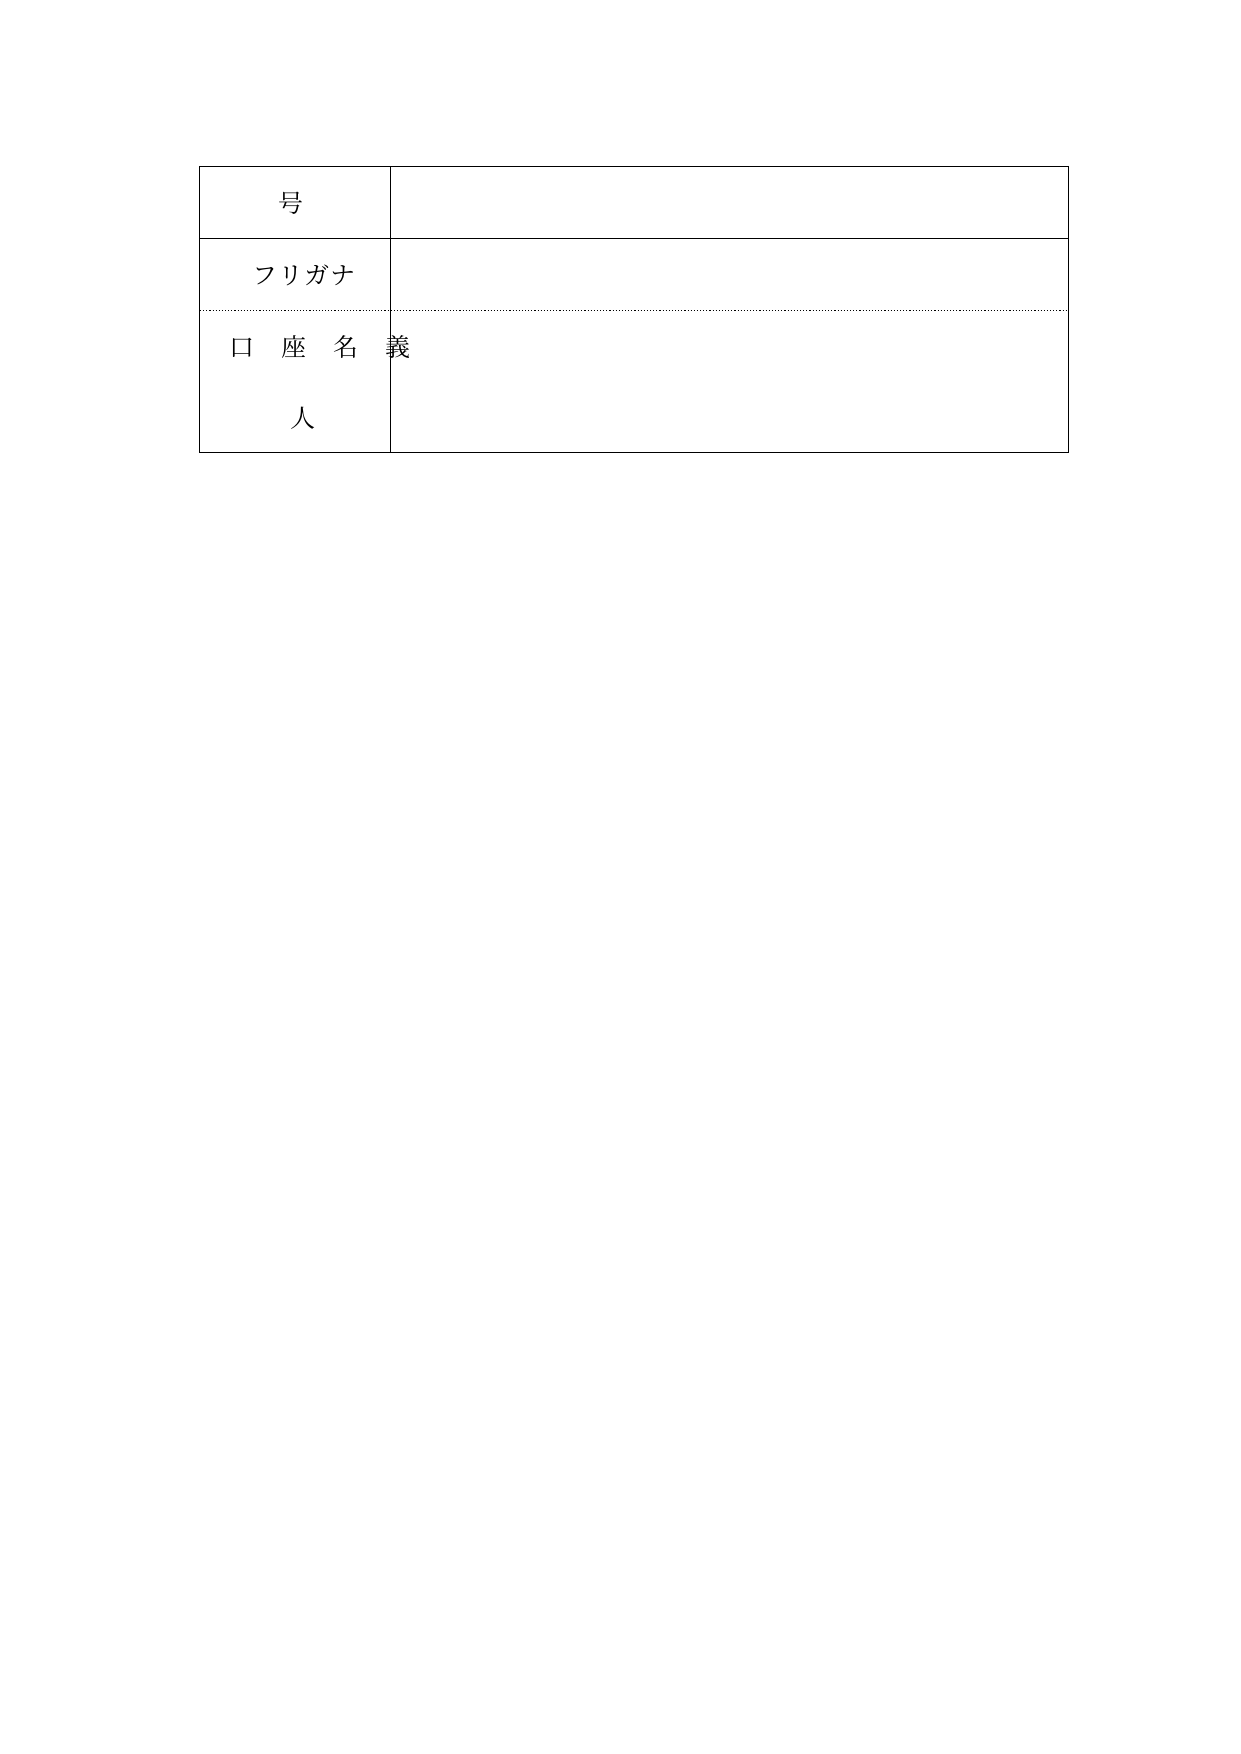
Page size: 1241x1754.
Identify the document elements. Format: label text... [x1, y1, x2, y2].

table_cell 口座番号 [200, 167, 390, 238]
table_cell [391, 239, 1068, 309]
table_cell 口座名義人 [200, 310, 390, 452]
table_cell フリガナ [200, 239, 390, 309]
table_cell [391, 310, 1068, 452]
table_cell [391, 167, 1068, 238]
